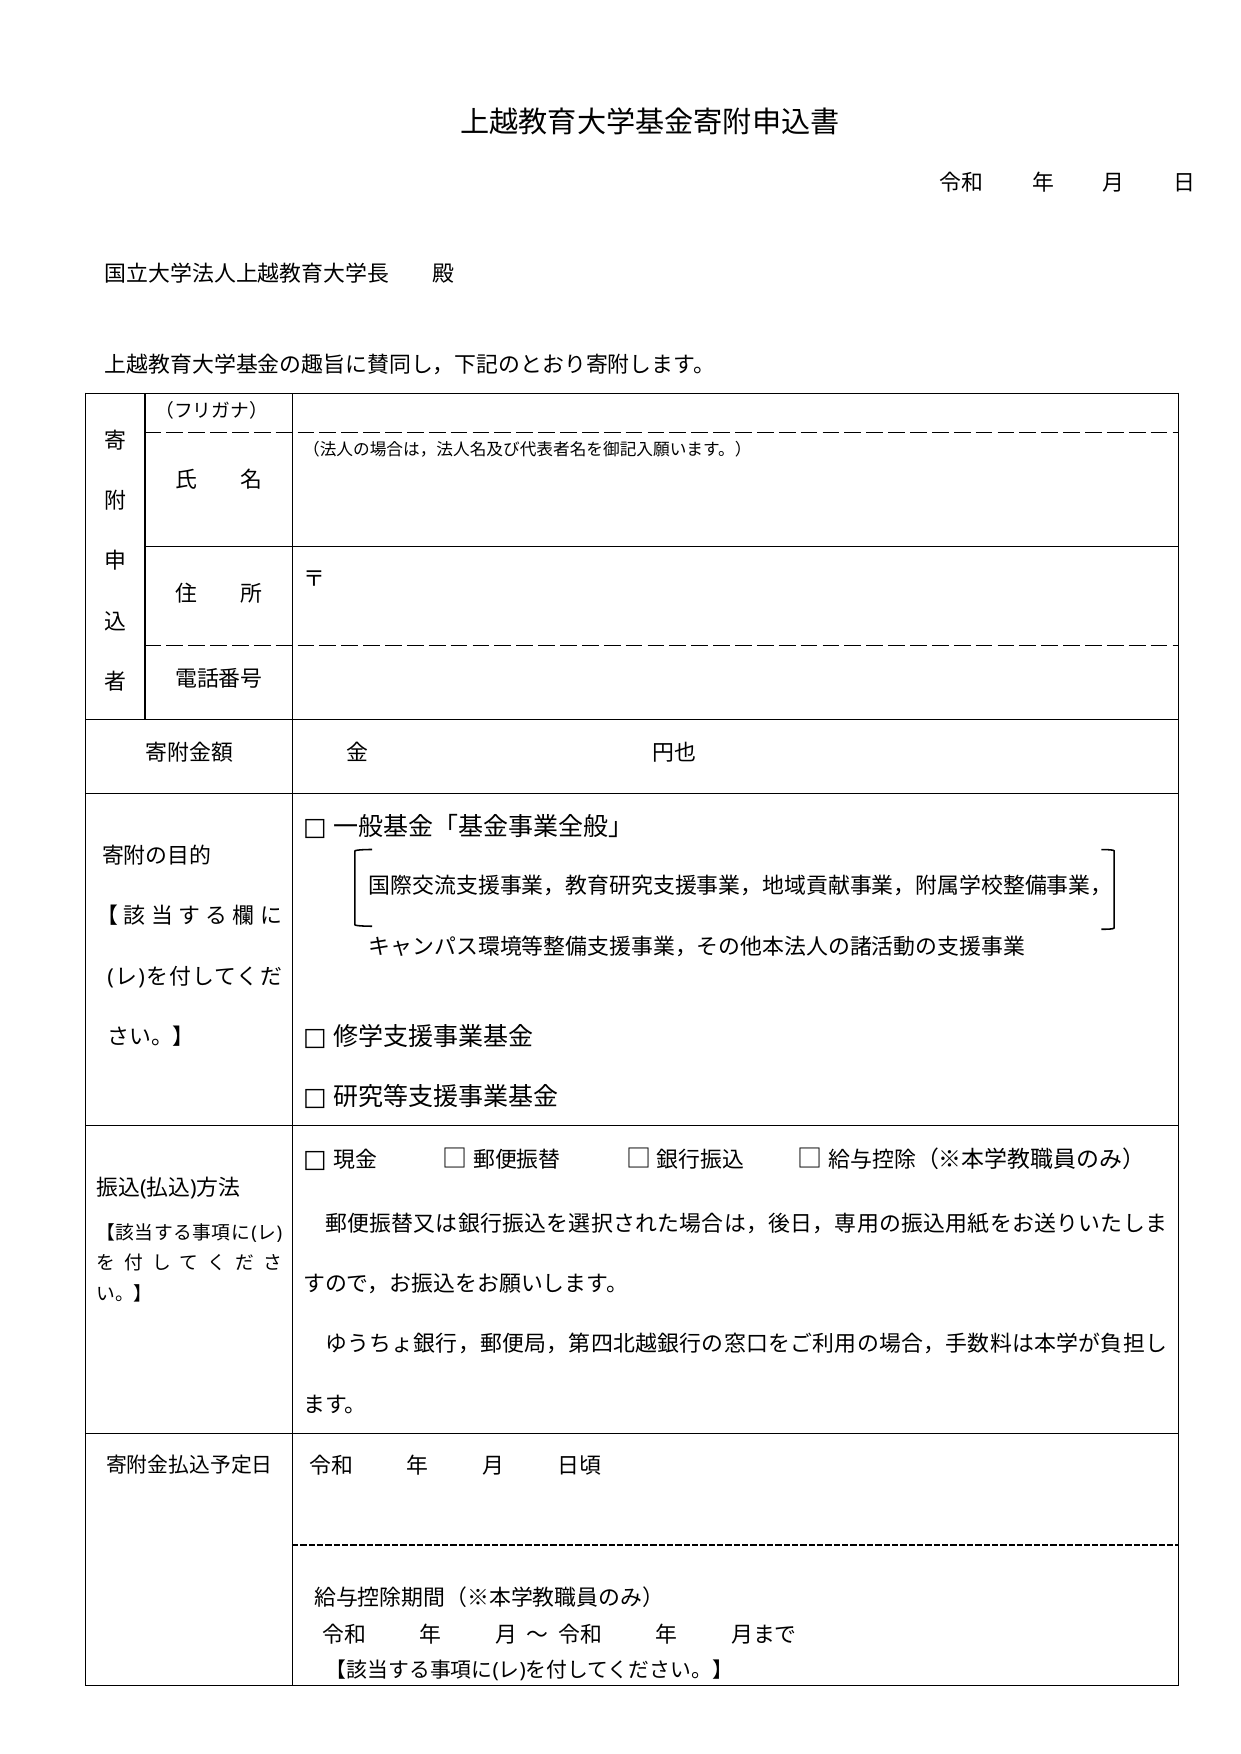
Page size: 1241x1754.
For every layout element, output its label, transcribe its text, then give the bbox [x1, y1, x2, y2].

table_cell 寄附の目的 【該当する欄に(レ)を付してください。】 [86, 794, 292, 1125]
table_cell 氏 名 [146, 432, 292, 546]
table_cell 〒 [293, 547, 1178, 645]
table_cell 住 所 [146, 547, 292, 645]
table_cell 寄附金額 [86, 720, 292, 793]
table_cell （法人の場合は，法人名及び代表者名を御記入願います。） [293, 432, 1178, 546]
table_header 寄附申込者 [86, 394, 144, 719]
table_cell [293, 645, 1178, 719]
table_cell 振込(払込)方法 【該当する事項に(レ)を付してください。】 [86, 1126, 292, 1433]
text 上越教育大学基金の趣旨に賛同し，下記のとおり寄附します。 [104, 332, 1195, 393]
text 令和 年 月 日 [104, 150, 1195, 211]
table_header [293, 394, 1178, 432]
table_cell □ 現金 □ 郵便振替 □ 銀行振込 □ 給与控除（※本学教職員のみ） 郵便振替又は銀行振込を選択された場合は，後日，専用の振込用紙をお送りいたしますので，お振込をお願いします。 ゆうちょ銀行，郵便局，第四北越銀行の窓口をご利用の場合，手数料は本学が負担します。 [293, 1126, 1178, 1433]
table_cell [293, 1544, 1178, 1684]
table_cell 寄附金払込予定日 [86, 1434, 292, 1684]
table_cell 金 円也 [293, 720, 1178, 793]
text 上越教育大学基金寄附申込書 [104, 90, 1195, 150]
table_cell 電話番号 [146, 645, 292, 719]
table_header （フリガナ） [146, 394, 292, 432]
table_cell □ 一般基金「基金事業全般」 国際交流支援事業，教育研究支援事業，地域貢献事業，附属学校整備事業， キャンパス環境等整備支援事業，その他本法人の諸活動の支援事業 □ 修学支援事業基金 □ 研究等支援事業基金 [293, 794, 1178, 1125]
table_cell 令和 年 月 日頃 [293, 1434, 1178, 1544]
text 国立大学法人上越教育大学長 殿 [104, 242, 1195, 302]
